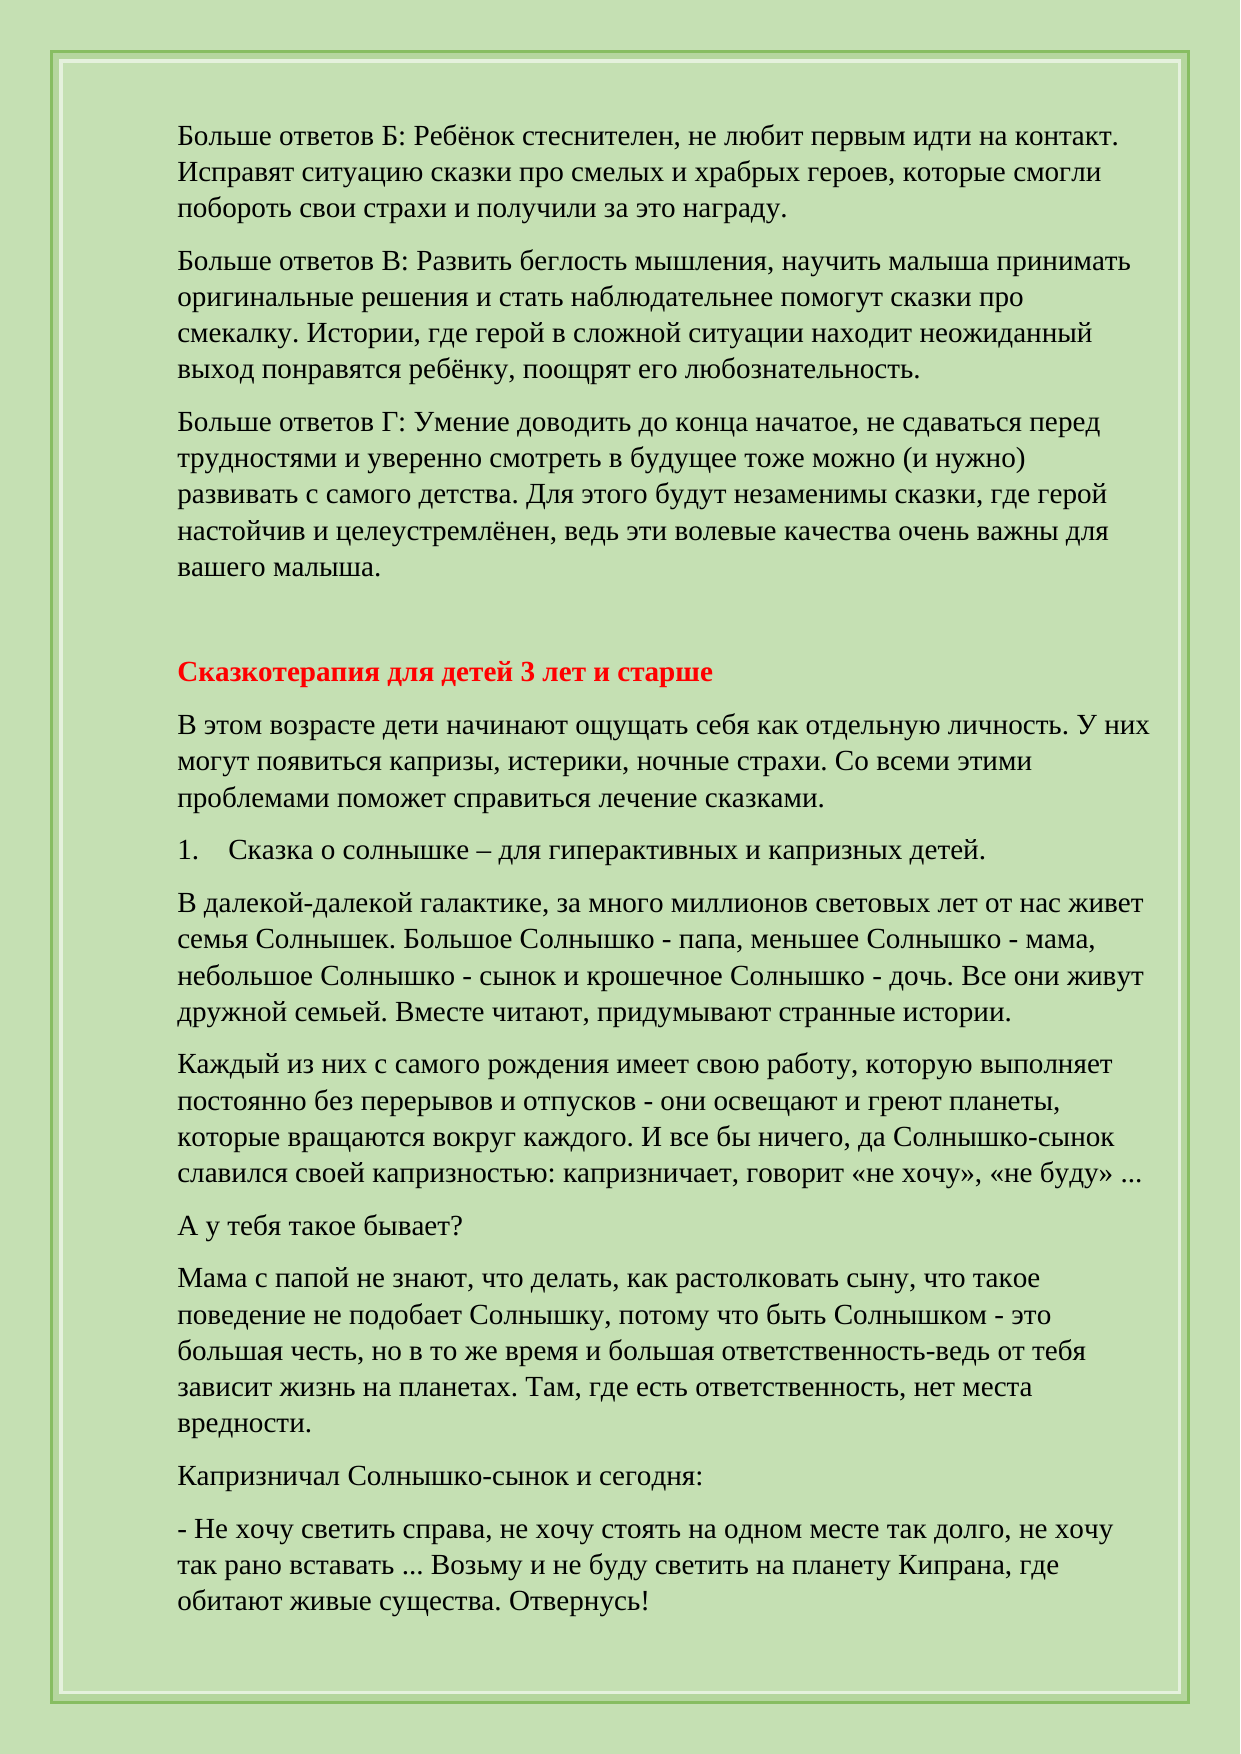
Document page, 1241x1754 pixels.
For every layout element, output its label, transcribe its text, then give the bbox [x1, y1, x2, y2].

text Больше ответов В: Развить беглость мышления, научить малыша принимать оригинальные решения и стать наблюдательнее помогут сказки про смекалку. Истории, где герой в сложной ситуации находит неожиданный выход понравятся ребёнку, поощрят его любознательность. [177, 243, 1152, 385]
text В далекой-далекой галактике, за много миллионов световых лет от нас живет семья Солнышек. Большое Солнышко - папа, меньшее Солнышко - мама, небольшое Солнышко - сынок и крошечное Солнышко - дочь. Все они живут дружной семьей. Вместе читают, придумывают странные истории. [177, 885, 1152, 1027]
text Каждый из них с самого рождения имеет свою работу, которую выполняет постоянно без перерывов и отпусков - они освещают и греют планеты, которые вращаются вокруг каждого. И все бы ничего, да Солнышко-сынок славился своей капризностью: капризничает, говорит «не хочу», «не буду» ... [177, 1047, 1152, 1188]
text Больше ответов Г: Умение доводить до конца начатое, не сдаваться перед трудностями и уверенно смотреть в будущее тоже можно (и нужно) развивать с самого детства. Для этого будут незаменимы сказки, где герой настойчив и целеустремлёнен, ведь эти волевые качества очень важны для вашего малыша. [177, 404, 1152, 582]
text Мама с папой не знают, что делать, как растолковать сыну, что такое поведение не подобает Солнышку, потому что быть Солнышком - это большая честь, но в то же время и большая ответственность-ведь от тебя зависит жизнь на планетах. Там, где есть ответственность, нет места вредности. [177, 1261, 1152, 1439]
text А у тебя такое бывает? [177, 1208, 1152, 1241]
text В этом возрасте дети начинают ощущать себя как отдельную личность. У них могут появиться капризы, истерики, ночные страхи. Со всеми этими проблемами поможет справиться лечение сказками. [177, 707, 1152, 813]
text Больше ответов Б: Ребёнок стеснителен, не любит первым идти на контакт. Исправят ситуацию сказки про смелых и храбрых героев, которые смогли побороть свои страхи и получили за это награду. [177, 118, 1152, 224]
text Капризничал Солнышко-сынок и сегодня: [177, 1458, 1152, 1492]
text Сказкотерапия для детей 3 лет и старше [177, 654, 1152, 688]
text - Не хочу светить справа, не хочу стоять на одном месте так долго, не хочу так рано вставать ... Возьму и не буду светить на планету Кипрана, где обитают живые существа. Отвернусь! [177, 1511, 1152, 1617]
text 1. Сказка о солнышке – для гиперактивных и капризных детей. [177, 832, 1152, 866]
